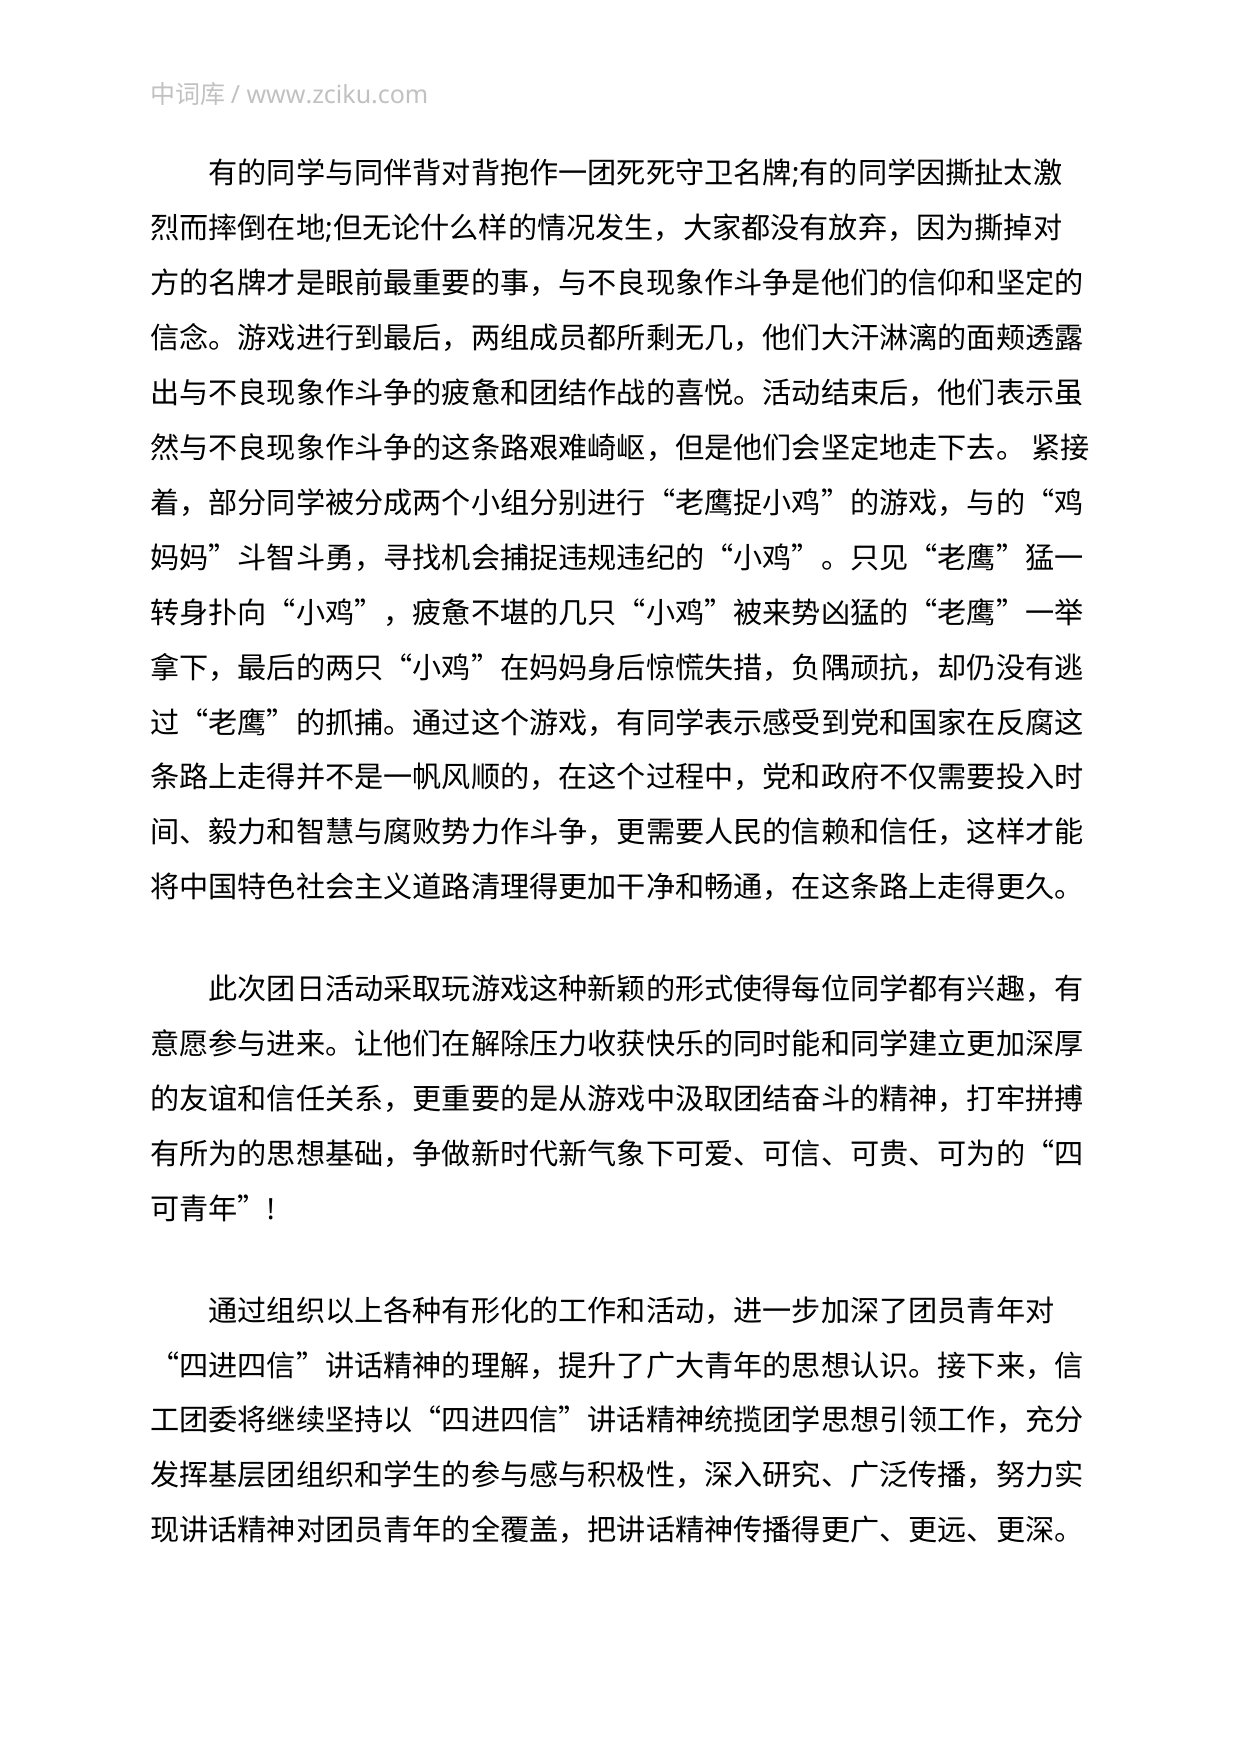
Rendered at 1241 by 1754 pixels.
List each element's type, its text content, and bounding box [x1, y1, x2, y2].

text 有的同学与同伴背对背抱作一团死死守卫名牌;有的同学因撕扯太激烈而摔倒在地;但无论什么样的情况发生，大家都没有放弃，因为撕掉对方的名牌才是眼前最重要的事，与不良现象作斗争是他们的信仰和坚定的信念。游戏进行到最后，两组成员都所剩无几，他们大汗淋漓的面颊透露出与不良现象作斗争的疲惫和团结作战的喜悦。活动结束后，他们表示虽然与不良现象作斗争的这条路艰难崎岖，但是他们会坚定地走下去。 紧接着，部分同学被分成两个小组分别进行“老鹰捉小鸡”的游戏，与的“鸡妈妈”斗智斗勇，寻找机会捕捉违规违纪的“小鸡”。只见“老鹰”猛一转身扑向“小鸡”，疲惫不堪的几只“小鸡”被来势凶猛的“老鹰”一举拿下，最后的两只“小鸡”在妈妈身后惊慌失措，负隅顽抗，却仍没有逃过“老鹰”的抓捕。通过这个游戏，有同学表示感受到党和国家在反腐这条路上走得并不是一帆风顺的，在这个过程中，党和政府不仅需要投入时间、毅力和智慧与腐败势力作斗争，更需要人民的信赖和信任，这样才能将中国特色社会主义道路清理得更加干净和畅通，在这条路上走得更久。 [150, 150, 1090, 906]
text 通过组织以上各种有形化的工作和活动，进一步加深了团员青年对“四进四信”讲话精神的理解，提升了广大青年的思想认识。接下来，信工团委将继续坚持以“四进四信”讲话精神统揽团学思想引领工作，充分发挥基层团组织和学生的参与感与积极性，深入研究、广泛传播，努力实现讲话精神对团员青年的全覆盖，把讲话精神传播得更广、更远、更深。 [150, 1287, 1090, 1549]
text 此次团日活动采取玩游戏这种新颖的形式使得每位同学都有兴趣，有意愿参与进来。让他们在解除压力收获快乐的同时能和同学建立更加深厚的友谊和信任关系，更重要的是从游戏中汲取团结奋斗的精神，打牢拼搏有所为的思想基础，争做新时代新气象下可爱、可信、可贵、可为的“四可青年”! [150, 966, 1090, 1228]
